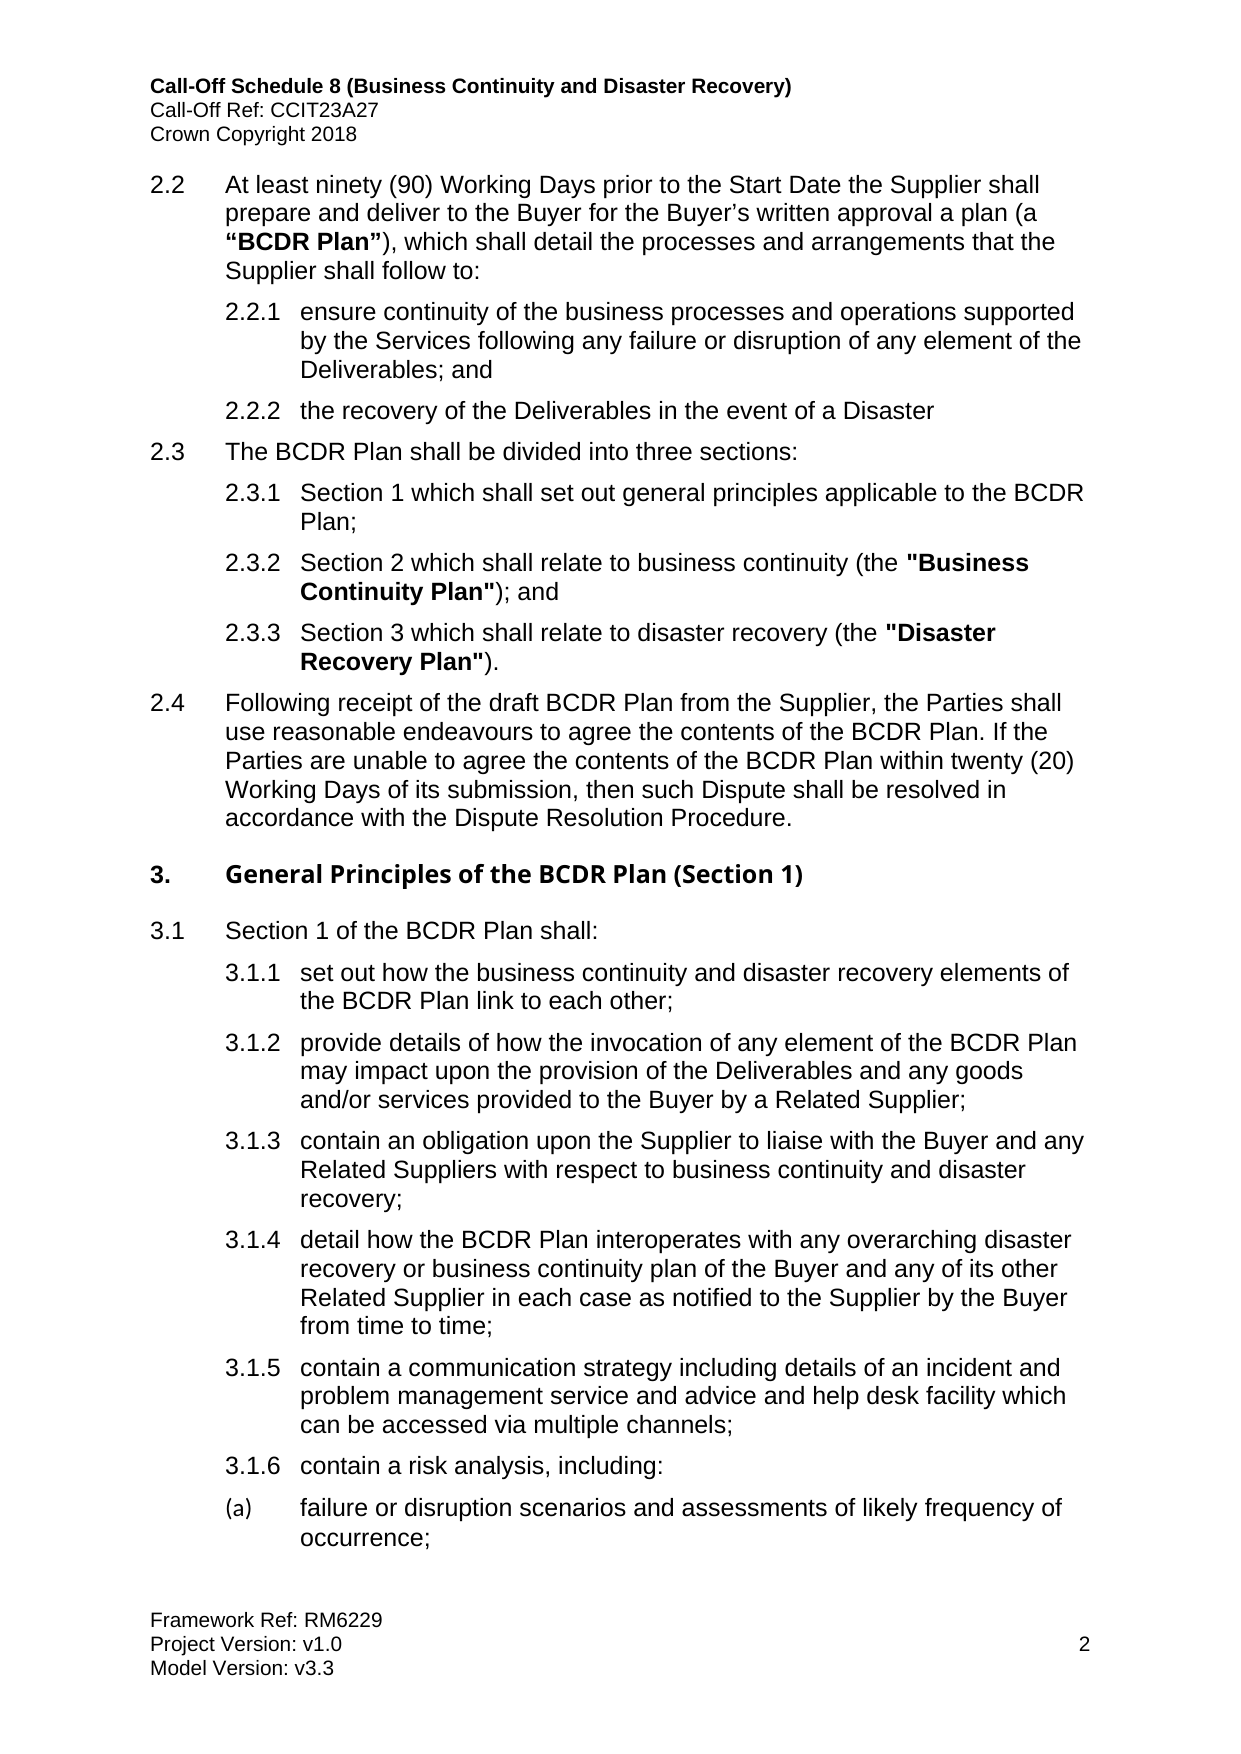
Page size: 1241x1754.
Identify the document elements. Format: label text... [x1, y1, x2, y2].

list Following receipt of the draft BCDR Plan from the Supplier, the Parties shall use reasonable endeavours to agree the contents of the BCDR Plan. If the Parties are unable to agree the contents of the BCDR Plan within twenty (20) Working Days of its submission, then such Dispute shall be resolved in accordance with the Dispute Resolution Procedure. [150, 688, 1090, 832]
list contain a communication strategy including details of an incident and problem management service and advice and help desk facility which can be accessed via multiple channels; [225, 1352, 1090, 1439]
list At least ninety (90) Working Days prior to the Start Date the Supplier shall prepare and deliver to the Buyer for the Buyer’s written approval a plan (a “BCDR Plan”), which shall detail the processes and arrangements that the Supplier shall follow to: [150, 170, 1090, 285]
list General Principles of the BCDR Plan (Section 1) [150, 857, 1090, 891]
list provide details of how the invocation of any element of the BCDR Plan may impact upon the provision of the Deliverables and any goods and/or services provided to the Buyer by a Related Supplier; [225, 1027, 1090, 1114]
list Section 1 which shall set out general principles applicable to the BCDR Plan; [225, 478, 1090, 536]
list Section 1 of the BCDR Plan shall: [150, 916, 1090, 945]
list contain an obligation upon the Supplier to liaise with the Buyer and any Related Suppliers with respect to business continuity and disaster recovery; [225, 1126, 1090, 1212]
list detail how the BCDR Plan interoperates with any overarching disaster recovery or business continuity plan of the Buyer and any of its other Related Supplier in each case as notified to the Supplier by the Buyer from time to time; [225, 1225, 1090, 1340]
list contain a risk analysis, including: [225, 1451, 1090, 1480]
list the recovery of the Deliverables in the event of a Disaster [225, 396, 1090, 425]
list The BCDR Plan shall be divided into three sections: [150, 437, 1090, 466]
list Section 3 which shall relate to disaster recovery (the "Disaster Recovery Plan"). [225, 618, 1090, 676]
list failure or disruption scenarios and assessments of likely frequency of occurrence; [225, 1492, 1090, 1552]
list ensure continuity of the business processes and operations supported by the Services following any failure or disruption of any element of the Deliverables; and [225, 297, 1090, 383]
list Section 2 which shall relate to business continuity (the "Business Continuity Plan"); and [225, 548, 1090, 606]
list set out how the business continuity and disaster recovery elements of the BCDR Plan link to each other; [225, 957, 1090, 1015]
